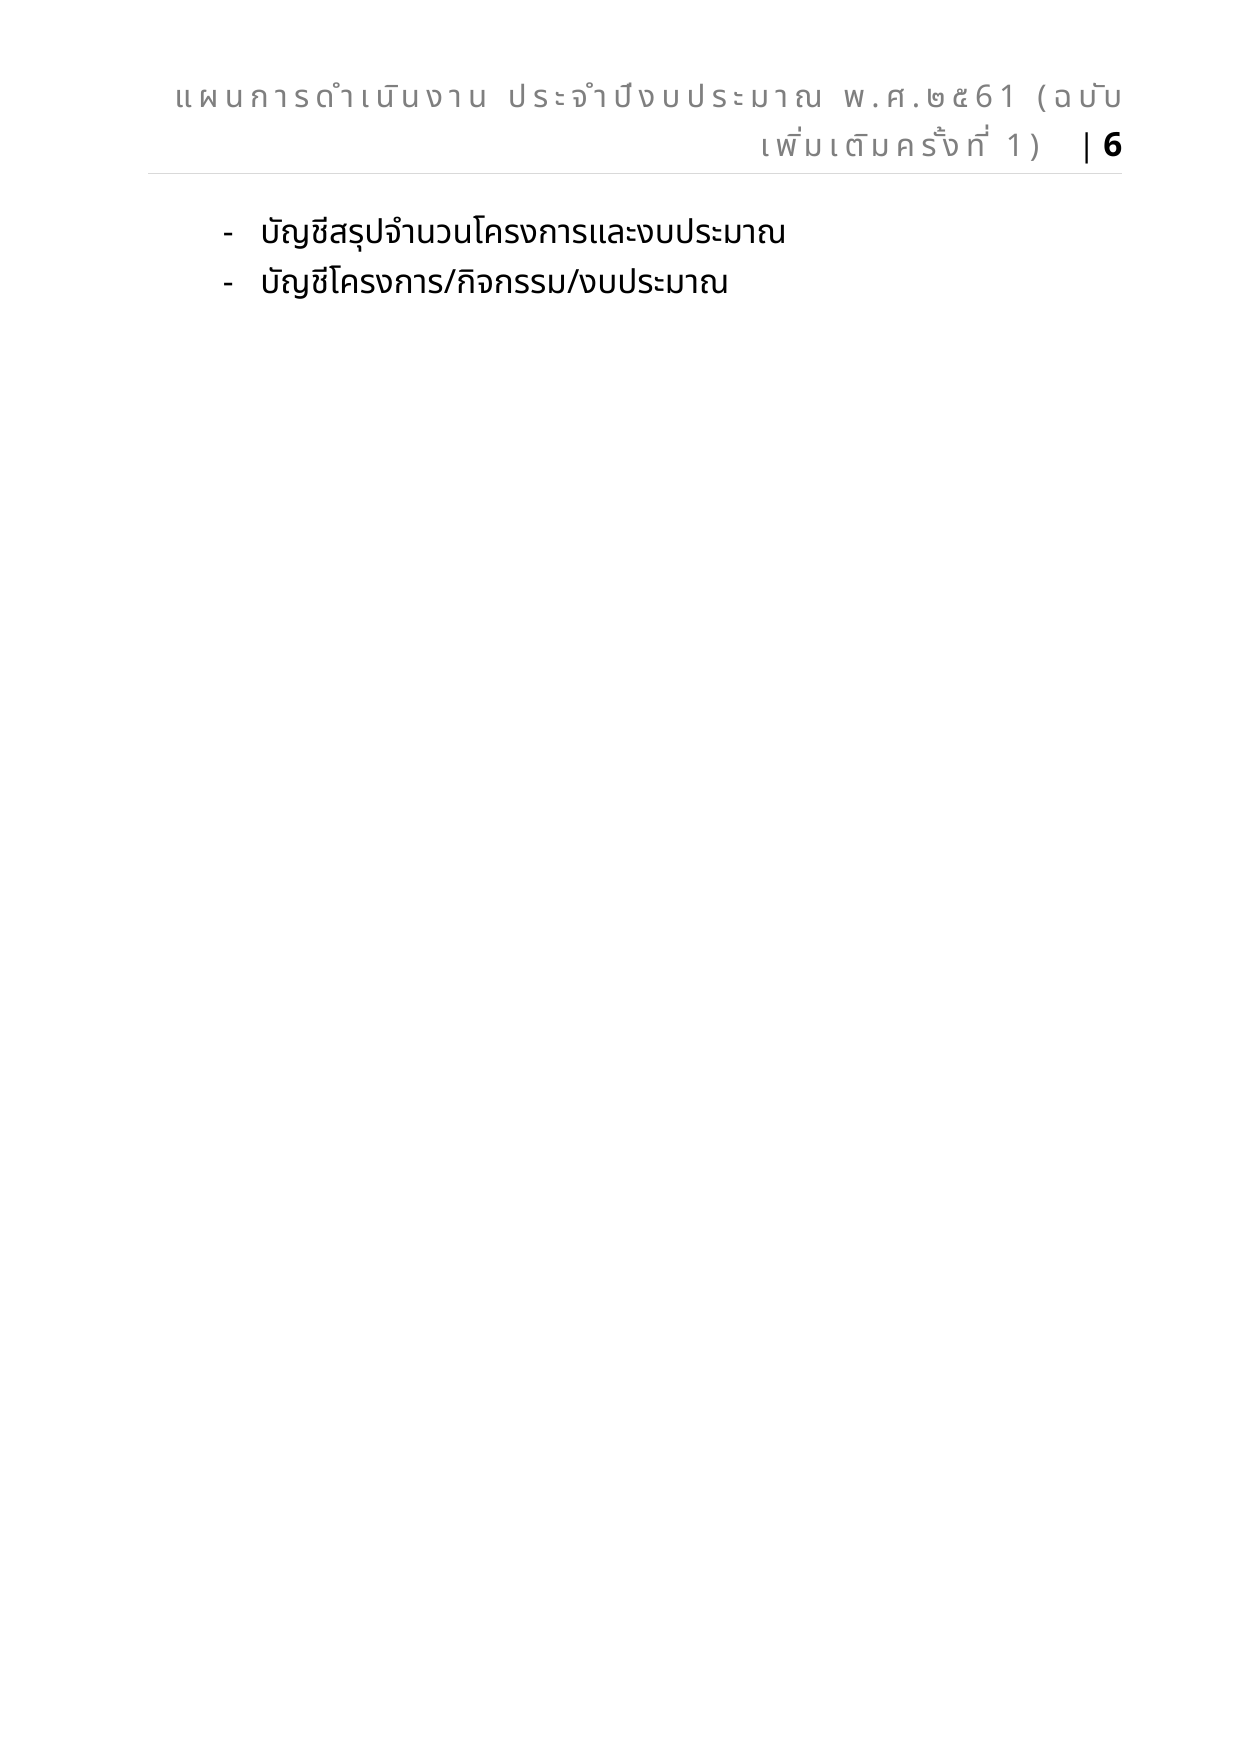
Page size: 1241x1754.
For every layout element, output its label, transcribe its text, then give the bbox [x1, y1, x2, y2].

list บัญชีสรุปจำนวนโครงการและงบประมาณ [223, 207, 1122, 258]
list บัญชีโครงการ/กิจกรรม/งบประมาณ [223, 258, 1122, 309]
